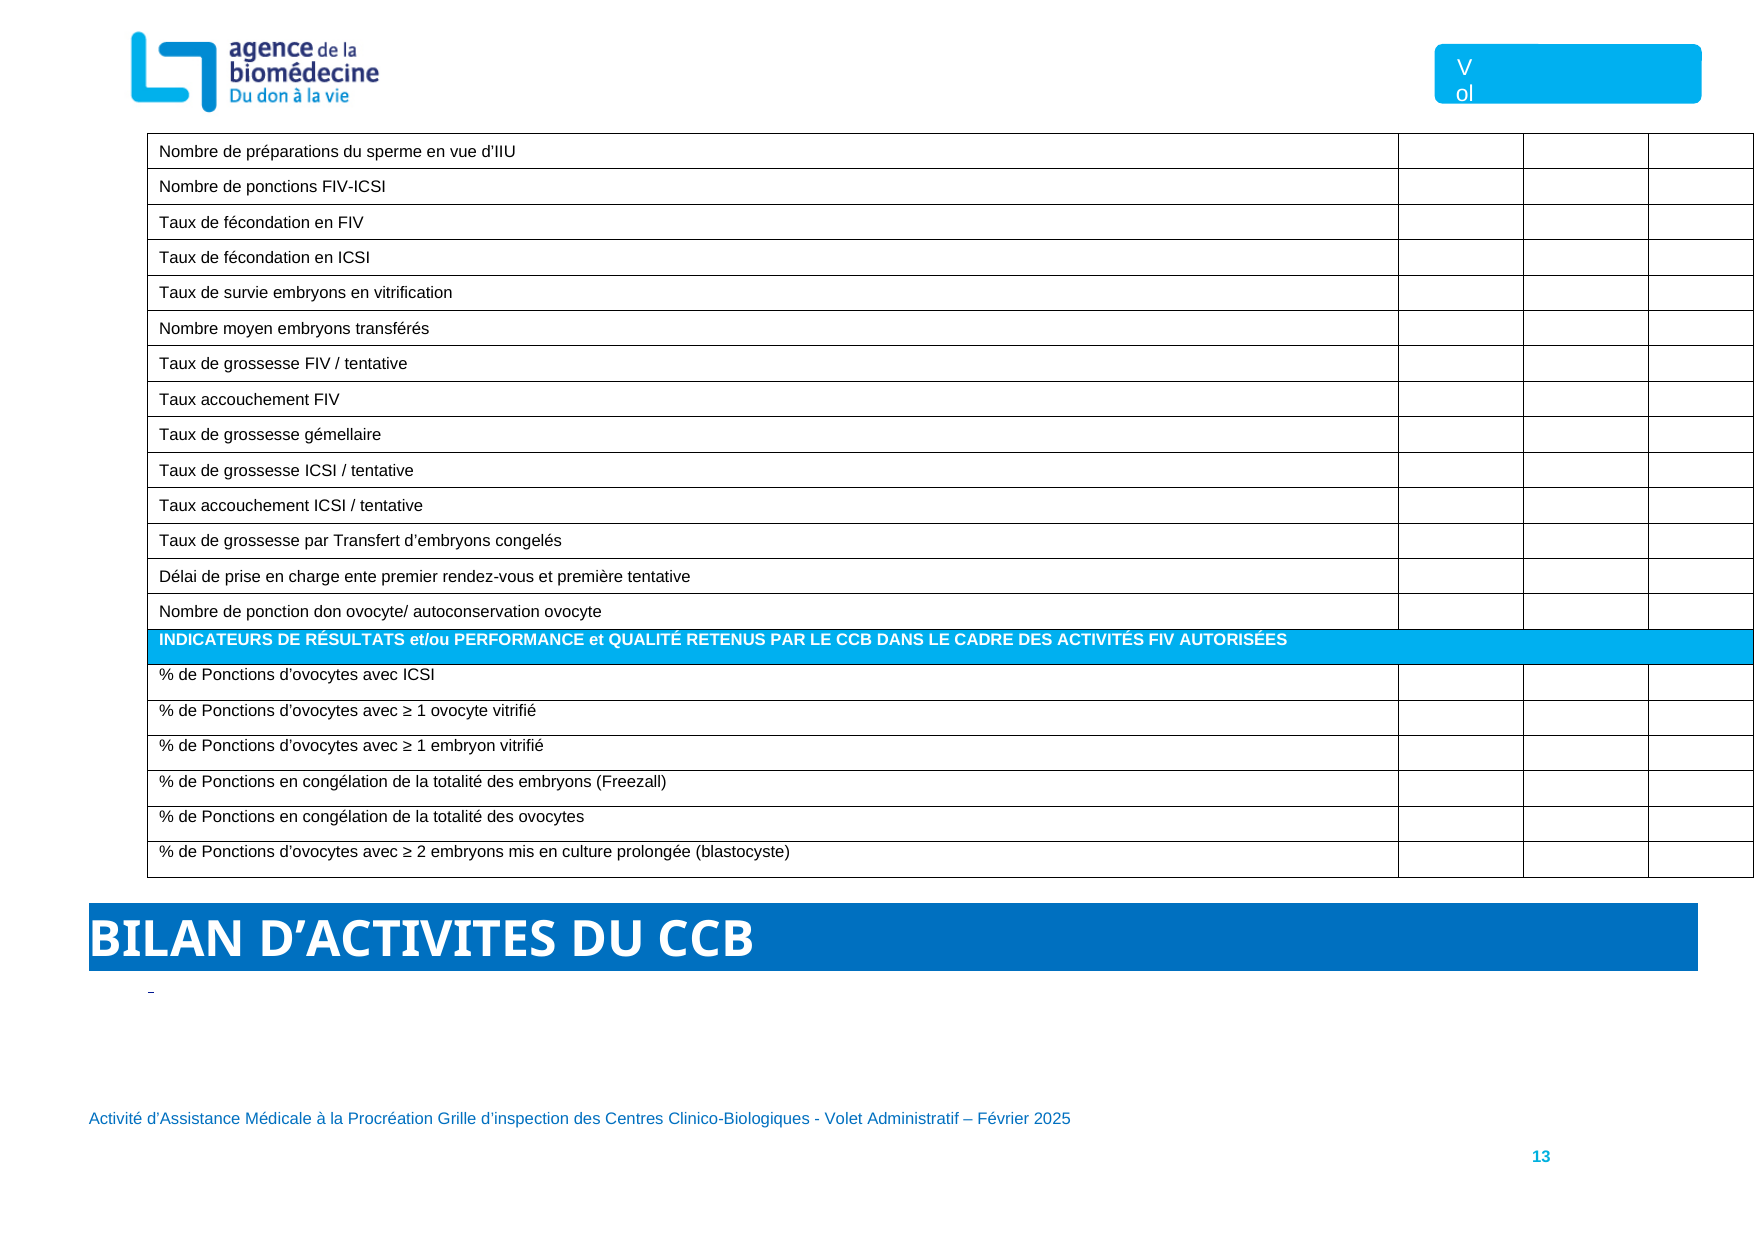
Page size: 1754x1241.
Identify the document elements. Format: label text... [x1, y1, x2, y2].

table_cell [1649, 807, 1753, 841]
table_cell [1524, 665, 1648, 699]
table_cell % de Ponctions d’ovocytes avec ICSI [148, 665, 1398, 699]
table_cell [1649, 488, 1753, 522]
table_cell [1399, 453, 1523, 487]
table_cell Délai de prise en charge ente premier rendez-vous et première tentative [148, 559, 1398, 593]
text BILAN D’ACTIVITES DU CCB [89, 903, 1698, 971]
table_cell [1524, 346, 1648, 381]
table_cell [1524, 417, 1648, 452]
table_cell [1399, 276, 1523, 310]
table_cell [1399, 842, 1523, 877]
table_cell [1524, 382, 1648, 416]
table_cell [1649, 559, 1753, 593]
table_cell [1524, 488, 1648, 522]
table_cell % de Ponctions en congélation de la totalité des ovocytes [148, 807, 1398, 841]
table_cell Taux de grossesse par Transfert d’embryons congelés [148, 524, 1398, 558]
table_cell [1649, 594, 1753, 629]
table_cell [1649, 205, 1753, 239]
table_cell Nombre de préparations du sperme en vue d’IIU [148, 134, 1398, 168]
table_cell [1649, 169, 1753, 204]
table_cell [1649, 524, 1753, 558]
table_cell [1649, 417, 1753, 452]
table_cell [1399, 488, 1523, 522]
table_cell [1524, 701, 1648, 735]
table_cell [1524, 276, 1648, 310]
table_cell % de Ponctions d’ovocytes avec ≥ 1 ovocyte vitrifié [148, 701, 1398, 735]
table_cell [1399, 346, 1523, 381]
table_cell [1649, 701, 1753, 735]
table_cell Taux accouchement FIV [148, 382, 1398, 416]
table_cell [1399, 417, 1523, 452]
table_cell [1399, 382, 1523, 416]
table_cell [1524, 453, 1648, 487]
table_cell Nombre moyen embryons transférés [148, 311, 1398, 345]
table_cell [1649, 665, 1753, 699]
table_cell [1649, 736, 1753, 770]
table_cell [1399, 594, 1523, 629]
table_cell [1399, 807, 1523, 841]
table_cell Taux de survie embryons en vitrification [148, 276, 1398, 310]
table_cell [1399, 736, 1523, 770]
table_cell [1524, 240, 1648, 274]
table_cell [1524, 559, 1648, 593]
table_cell [1649, 842, 1753, 877]
table_cell [1399, 169, 1523, 204]
table_cell [1649, 134, 1753, 168]
table_cell [1524, 169, 1648, 204]
table_cell Taux de fécondation en ICSI [148, 240, 1398, 274]
table_cell % de Ponctions d’ovocytes avec ≥ 1 embryon vitrifié [148, 736, 1398, 770]
table_cell [1524, 807, 1648, 841]
table_cell [1399, 665, 1523, 699]
table_cell [1399, 205, 1523, 239]
table_cell [1399, 524, 1523, 558]
table_cell [1524, 736, 1648, 770]
table_cell Taux accouchement ICSI / tentative [148, 488, 1398, 522]
table_cell [1399, 771, 1523, 806]
table_cell % de Ponctions d’ovocytes avec ≥ 2 embryons mis en culture prolongée (blastocyste) [148, 842, 1398, 877]
picture [73, 0, 473, 182]
table_cell Taux de grossesse FIV / tentative [148, 346, 1398, 381]
table_cell [1524, 134, 1648, 168]
table_cell INDICATEURS DE RÉSULTATS et/ou PERFORMANCE et QUALITÉ RETENUS PAR LE CCB DANS LE CADRE DES ACTIVITÉS FIV AUTORISÉES [148, 630, 1753, 664]
table_cell [1524, 524, 1648, 558]
table_cell [1399, 240, 1523, 274]
table_cell [1524, 594, 1648, 629]
table_cell % de Ponctions en congélation de la totalité des embryons (Freezall) [148, 771, 1398, 806]
table_cell [1649, 346, 1753, 381]
table_cell [1649, 771, 1753, 806]
table_cell [1649, 276, 1753, 310]
table_cell [1524, 311, 1648, 345]
table_cell [1399, 311, 1523, 345]
table_cell [1649, 382, 1753, 416]
table_cell [1524, 205, 1648, 239]
table_cell Nombre de ponctions FIV-ICSI [148, 169, 1398, 204]
table_cell [1524, 842, 1648, 877]
table_cell [1649, 311, 1753, 345]
table_cell Nombre de ponction don ovocyte/ autoconservation ovocyte [148, 594, 1398, 629]
table_cell Taux de fécondation en FIV [148, 205, 1398, 239]
table_cell Taux de grossesse ICSI / tentative [148, 453, 1398, 487]
table_cell Taux de grossesse gémellaire [148, 417, 1398, 452]
table_cell [1399, 701, 1523, 735]
table_cell [1399, 559, 1523, 593]
table_cell [1524, 771, 1648, 806]
table_cell [1649, 240, 1753, 274]
table_cell [1399, 134, 1523, 168]
table_cell [1649, 453, 1753, 487]
